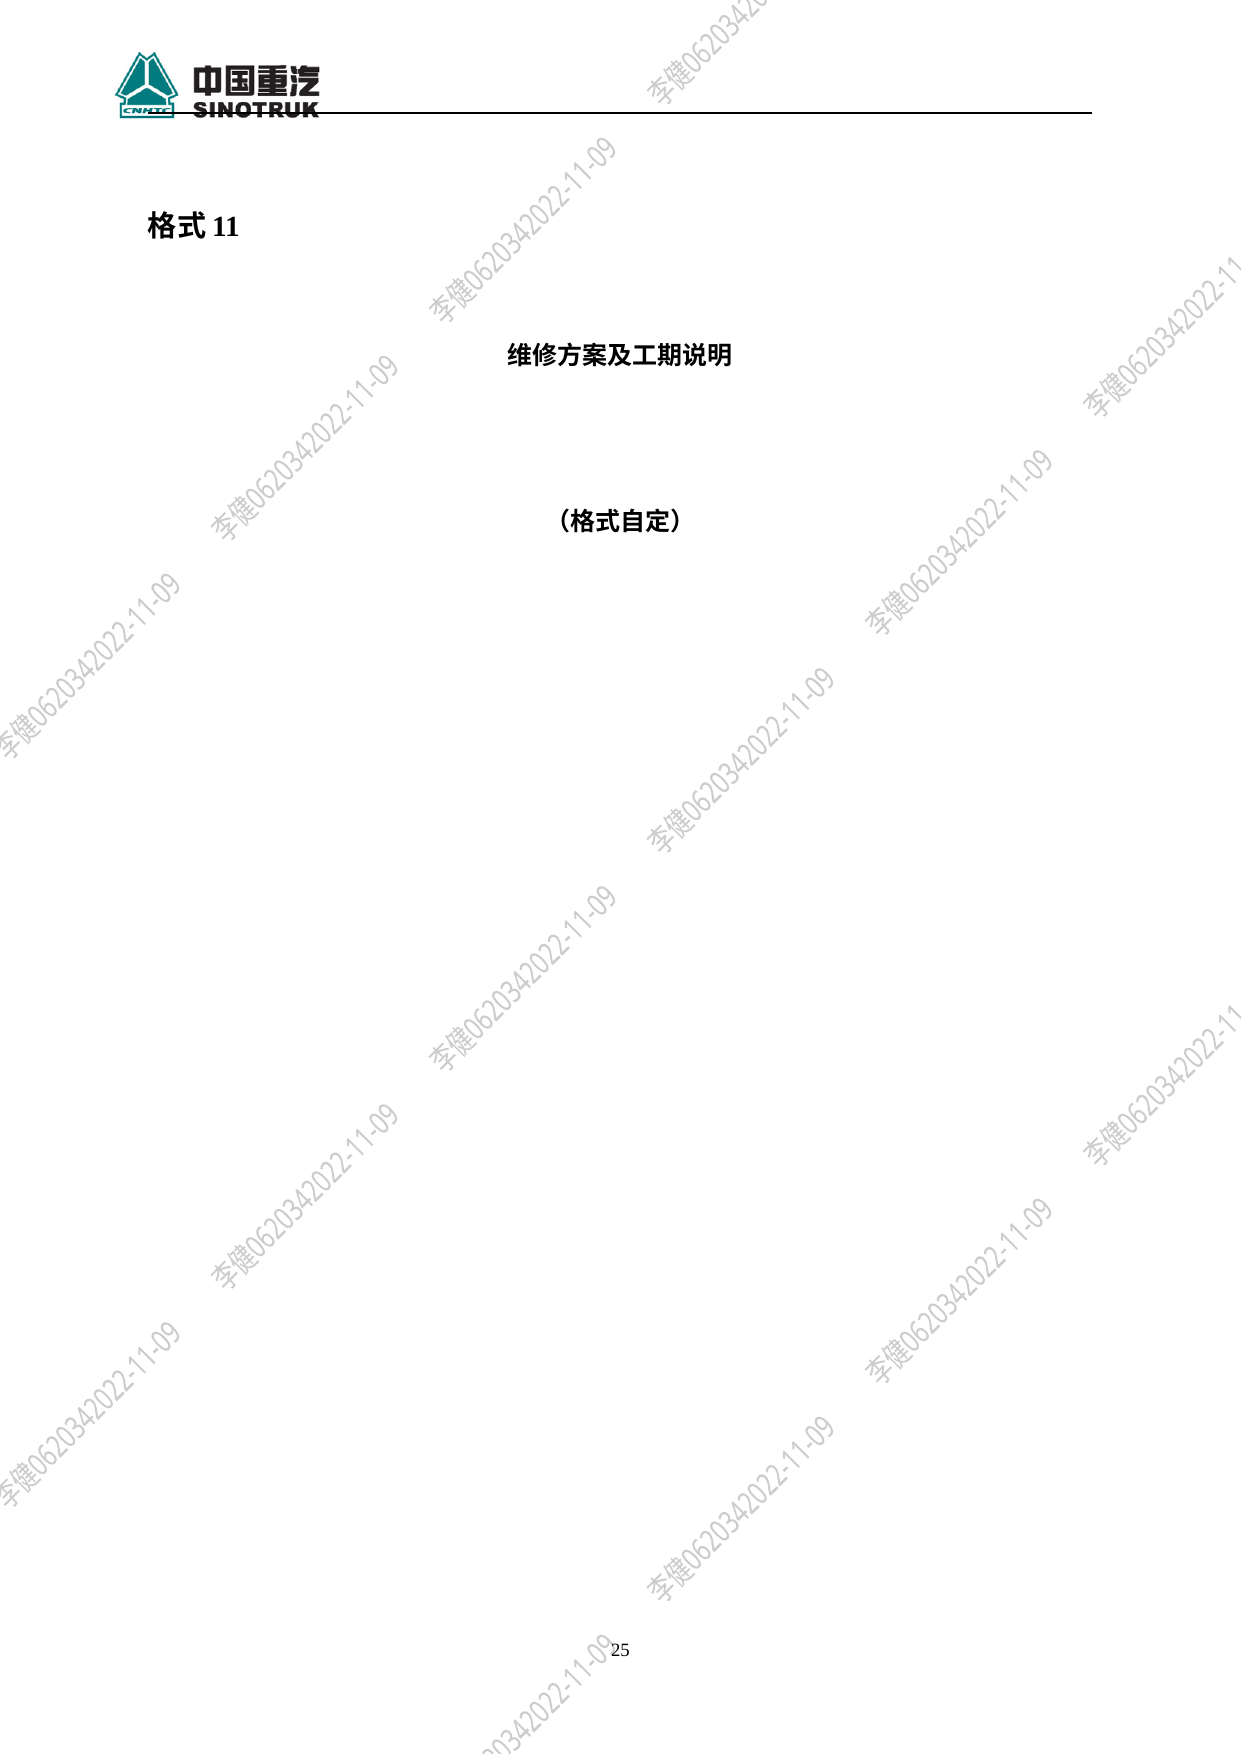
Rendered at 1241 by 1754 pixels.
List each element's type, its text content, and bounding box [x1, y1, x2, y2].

picture [114, 52, 321, 119]
text （格式自定） [148, 487, 1092, 552]
text 格式11 [148, 191, 1092, 256]
text 维修方案及工期说明 [148, 321, 1092, 386]
